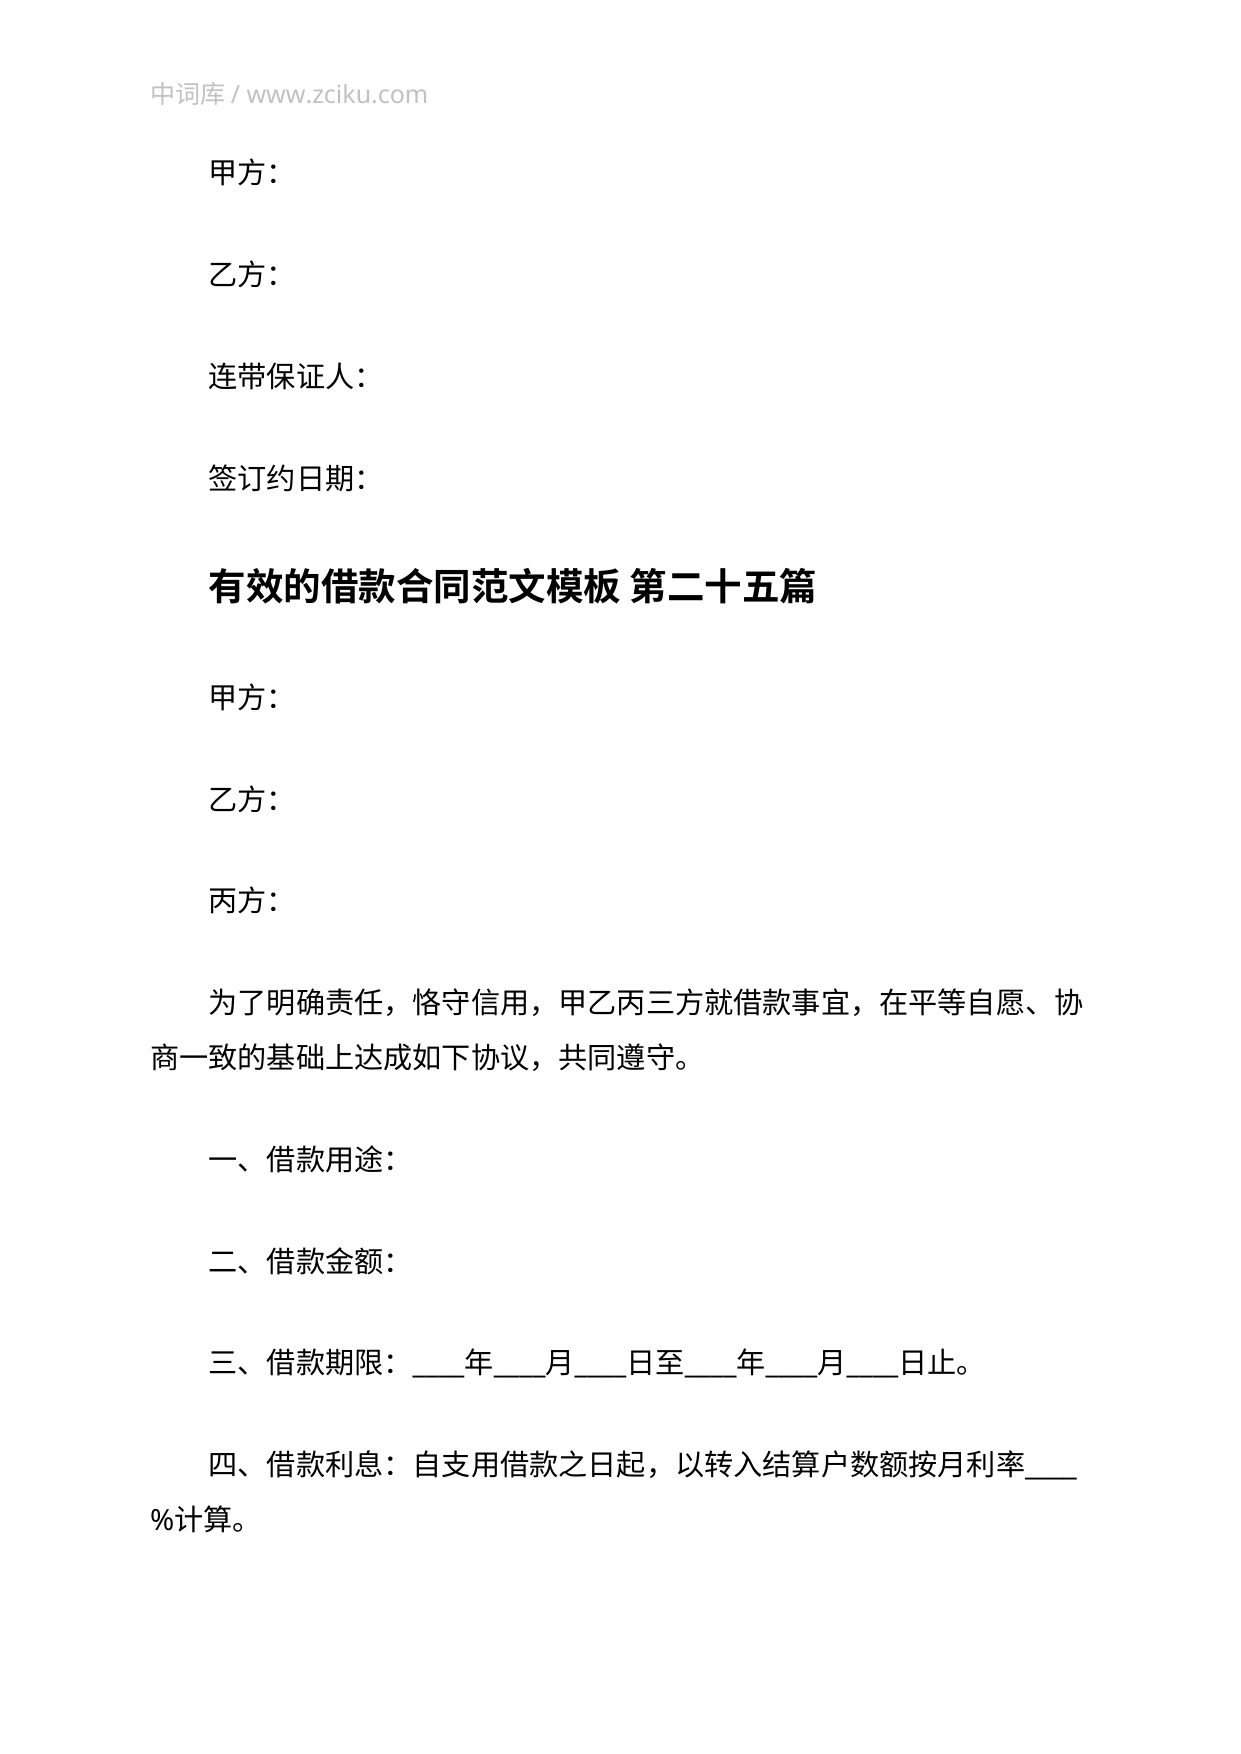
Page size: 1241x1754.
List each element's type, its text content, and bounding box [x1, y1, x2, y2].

text 签订约日期： [150, 455, 1090, 498]
text 甲方： [150, 150, 1090, 192]
text 一、借款用途： [150, 1136, 1090, 1179]
text 乙方： [150, 776, 1090, 818]
text 乙方： [150, 252, 1090, 294]
text 二、借款金额： [150, 1238, 1090, 1281]
text 连带保证人： [150, 353, 1090, 396]
text 甲方： [150, 674, 1090, 717]
text 为了明确责任，恪守信用，甲乙丙三方就借款事宜，在平等自愿、协商一致的基础上达成如下协议，共同遵守。 [150, 980, 1090, 1077]
text 有效的借款合同范文模板 第二十五篇 [150, 557, 1090, 611]
text 四、借款利息：自支用借款之日起，以转入结算户数额按月利率____%计算。 [150, 1442, 1090, 1539]
text 丙方： [150, 878, 1090, 920]
text 三、借款期限：____年____月____日至____年____月____日止。 [150, 1340, 1090, 1382]
